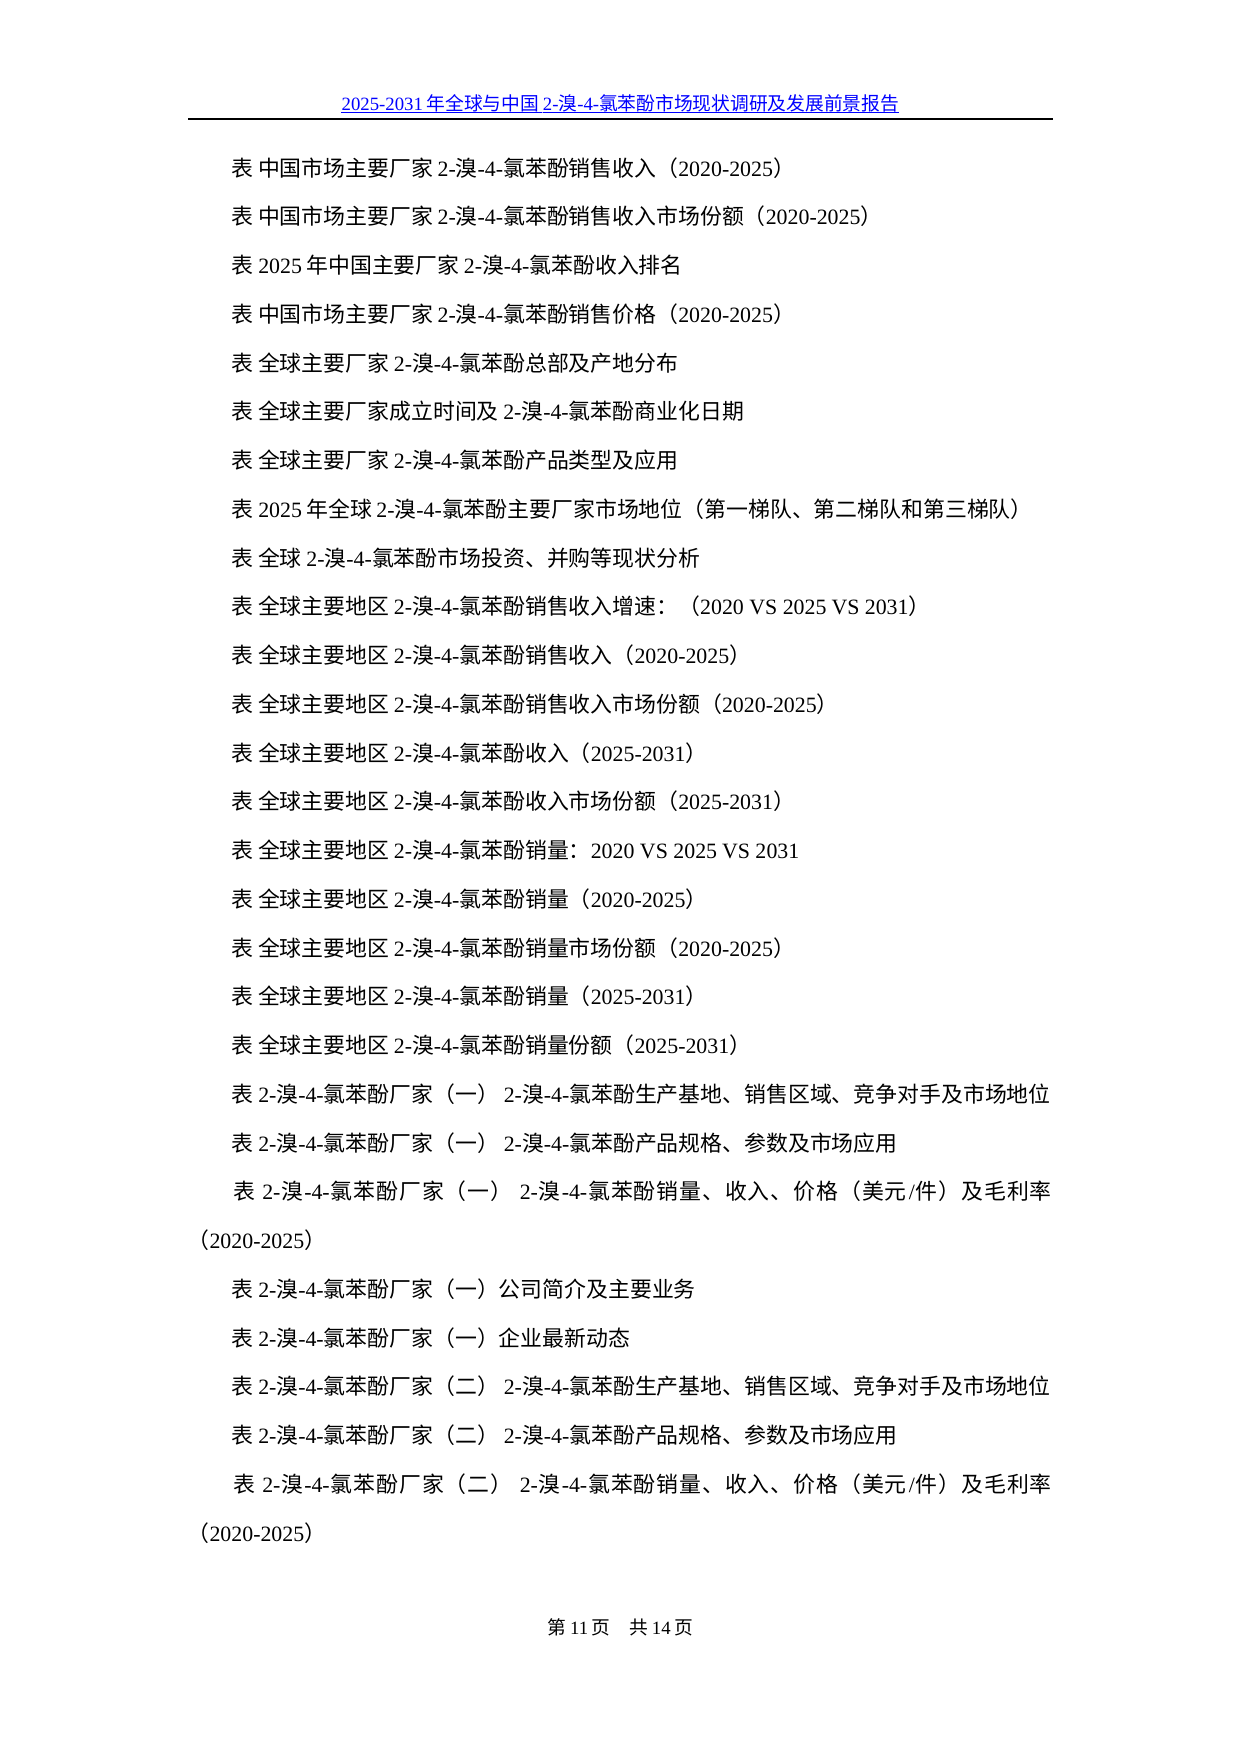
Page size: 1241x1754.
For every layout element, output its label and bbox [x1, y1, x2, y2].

text [187, 150, 1053, 1548]
